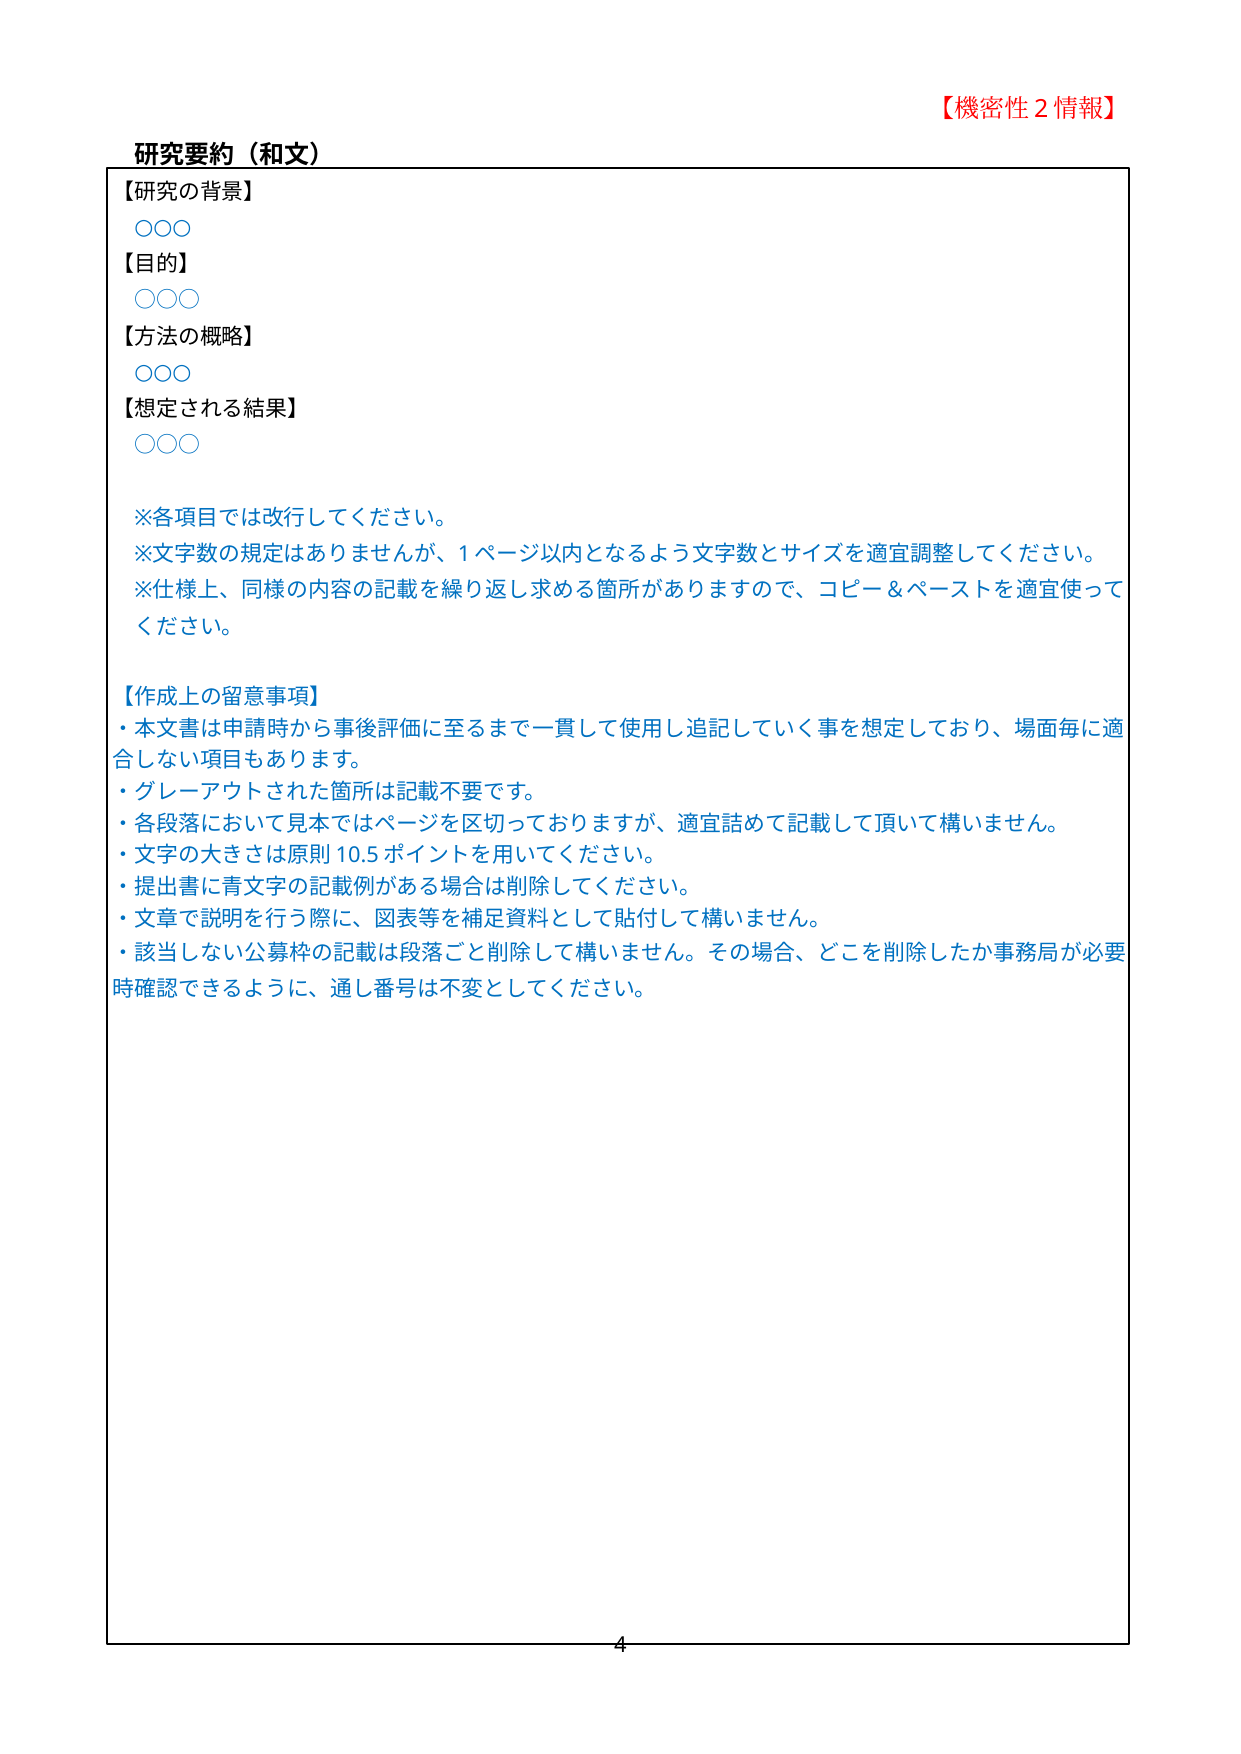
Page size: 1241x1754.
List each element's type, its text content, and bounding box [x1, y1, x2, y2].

text 【想定される結果】 [112, 389, 1128, 425]
text ※仕様上、同様の内容の記載を繰り返し求める箇所がありますので、コピー＆ペーストを適宜使ってください。 [134, 570, 1128, 643]
text ・各段落において見本ではページを区切っておりますが、適宜詰めて記載して頂いて構いません。 [112, 806, 1128, 837]
text 研究要約（和文） [112, 134, 1128, 171]
text ・文字の大きさは原則10.5ポイントを用いてください。 [112, 837, 1128, 869]
text ・文章で説明を行う際に、図表等を補足資料として貼付して構いません。 [112, 901, 1128, 932]
text ※文字数の規定はありませんが、1ページ以内となるよう文字数とサイズを適宜調整してください。 [134, 534, 1128, 570]
text 【目的】 [112, 244, 1128, 280]
text 【方法の概略】 [112, 316, 1128, 353]
text ・グレーアウトされた箇所は記載不要です。 [112, 774, 1128, 806]
text 【作成上の留意事項】 [112, 679, 1128, 711]
text ○○○ [112, 208, 1128, 244]
text ・該当しない公募枠の記載は段落ごと削除して構いません。その場合、どこを削除したか事務局が必要時確認できるように、通し番号は不変としてください。 [112, 932, 1128, 1005]
text ○○○ [112, 425, 1128, 461]
text ・本文書は申請時から事後評価に至るまで一貫して使用し追記していく事を想定しており、場面毎に適合しない項目もあります。 [112, 711, 1128, 774]
text ※各項目では改行してください。 [134, 498, 1128, 534]
text ○○○ [112, 280, 1128, 316]
text ・提出書に青文字の記載例がある場合は削除してください。 [112, 869, 1128, 901]
text 【研究の背景】 [112, 171, 1128, 208]
text ○○○ [112, 353, 1128, 389]
